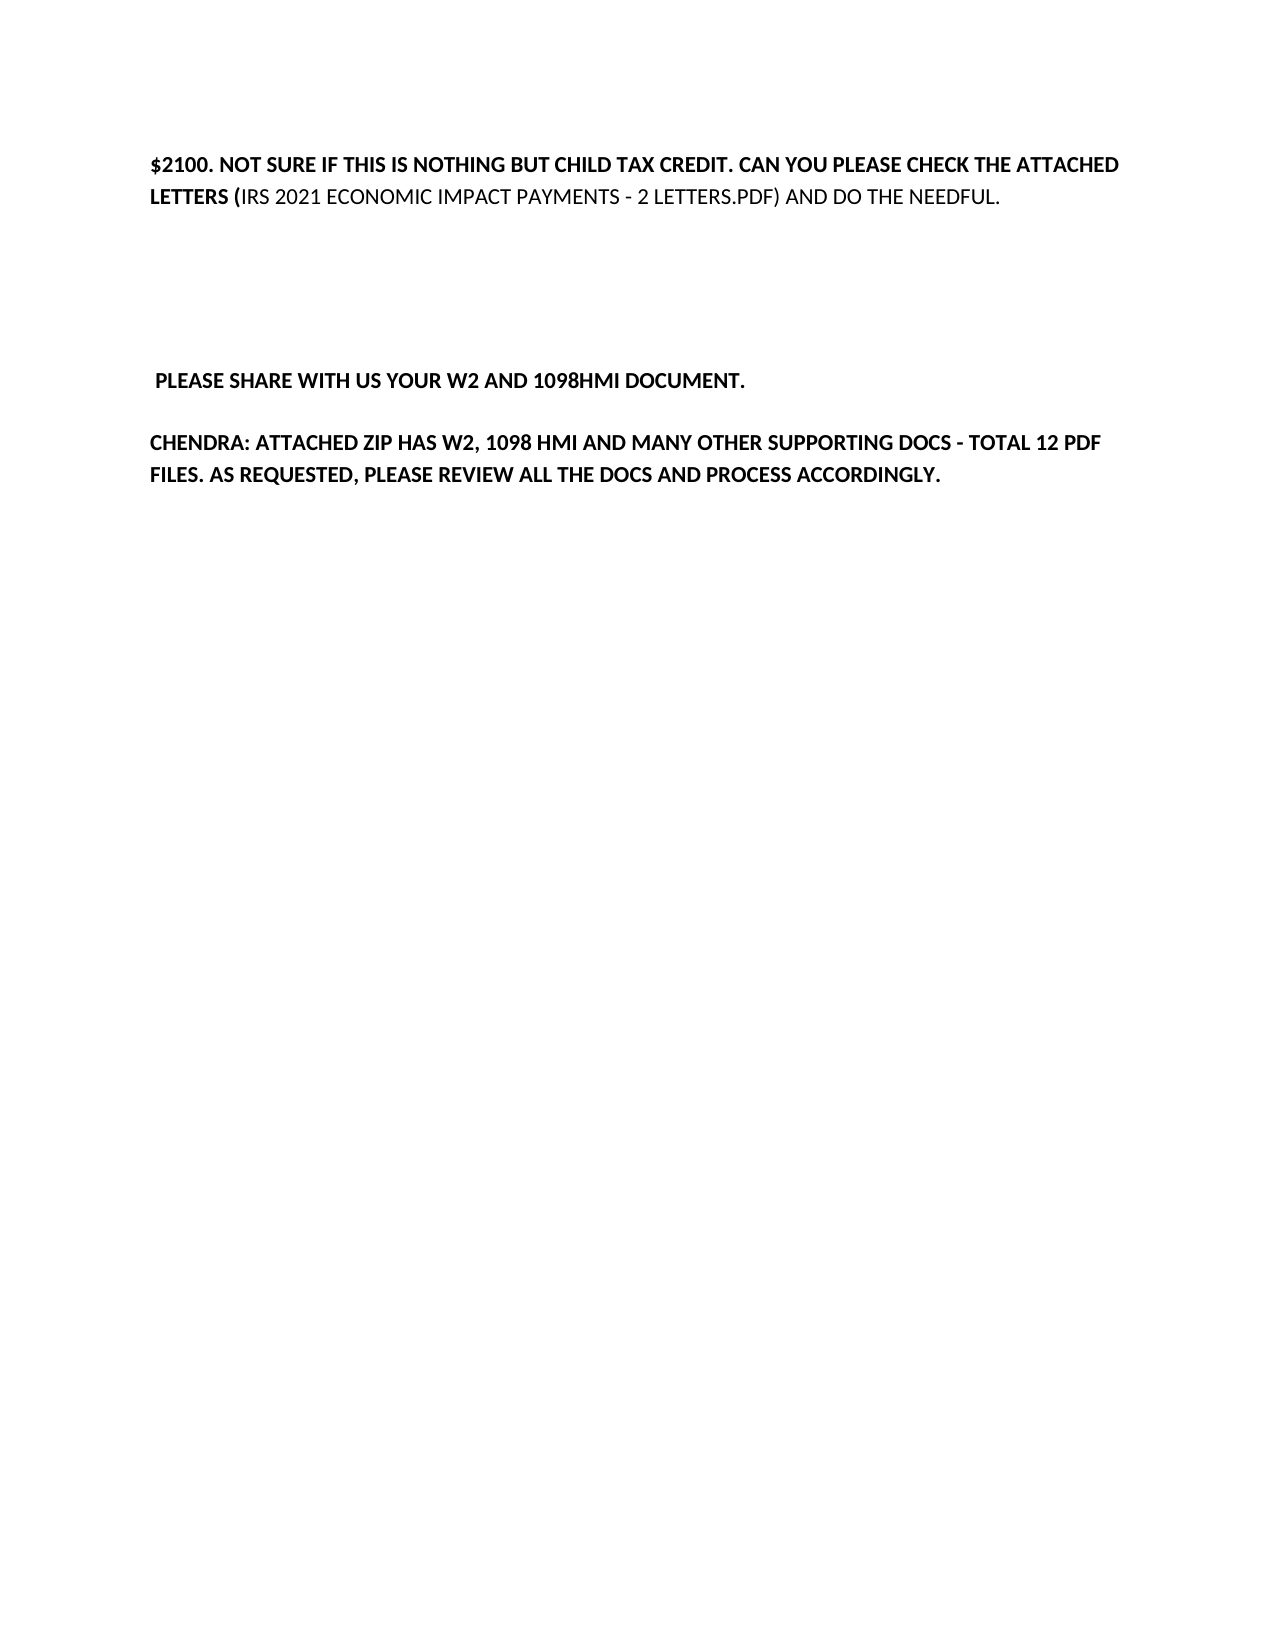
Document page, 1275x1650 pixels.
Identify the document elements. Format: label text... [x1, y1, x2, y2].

text CHENDRA: ATTACHED ZIP HAS W2, 1098 HMI AND MANY OTHER SUPPORTING DOCS - TOTAL 12 PDF FILES. AS REQUESTED, PLEASE REVIEW ALL THE DOCS AND PROCESS ACCORDINGLY. [150, 428, 1125, 488]
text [150, 150, 1125, 210]
text PLEASE SHARE WITH US YOUR W2 AND 1098HMI DOCUMENT. [150, 366, 1125, 394]
